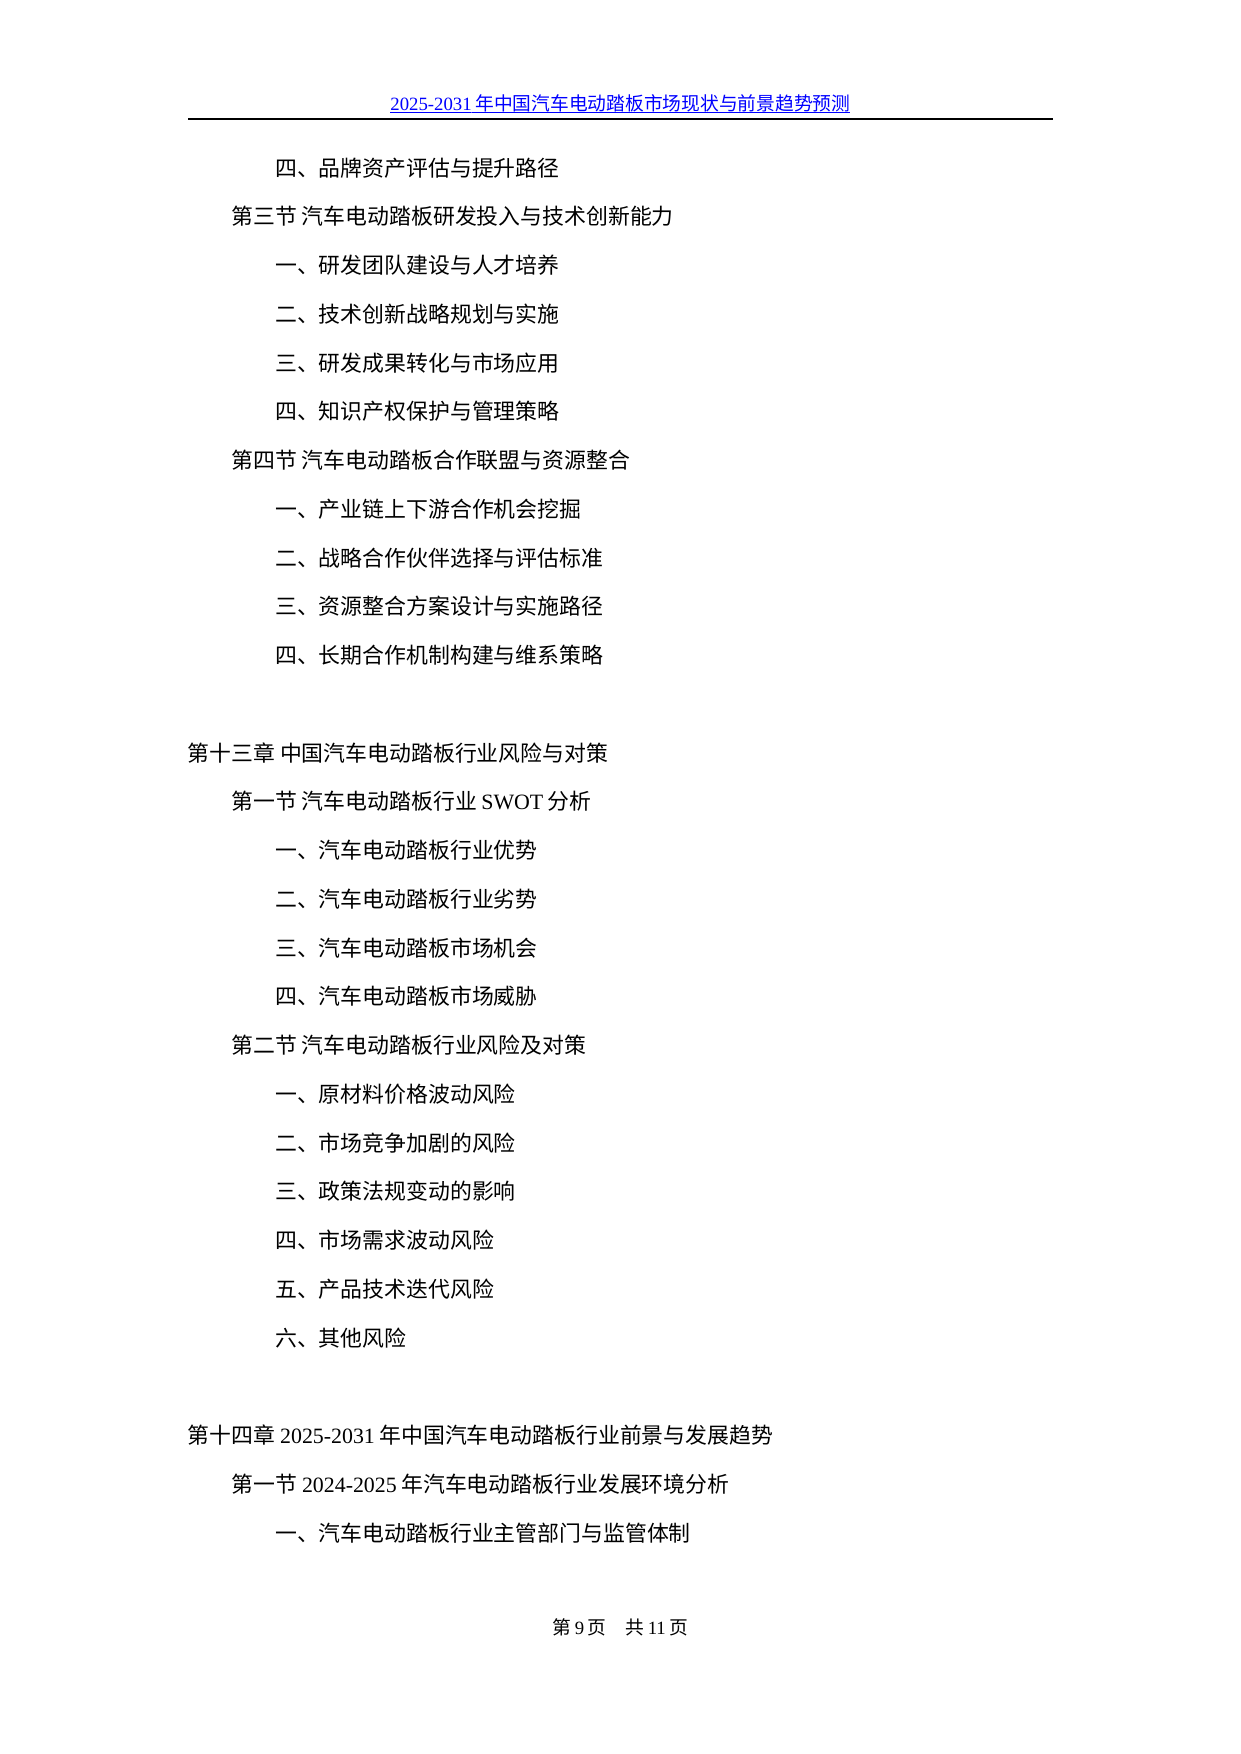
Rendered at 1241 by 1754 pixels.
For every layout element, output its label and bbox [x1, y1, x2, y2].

text [187, 150, 1053, 1548]
